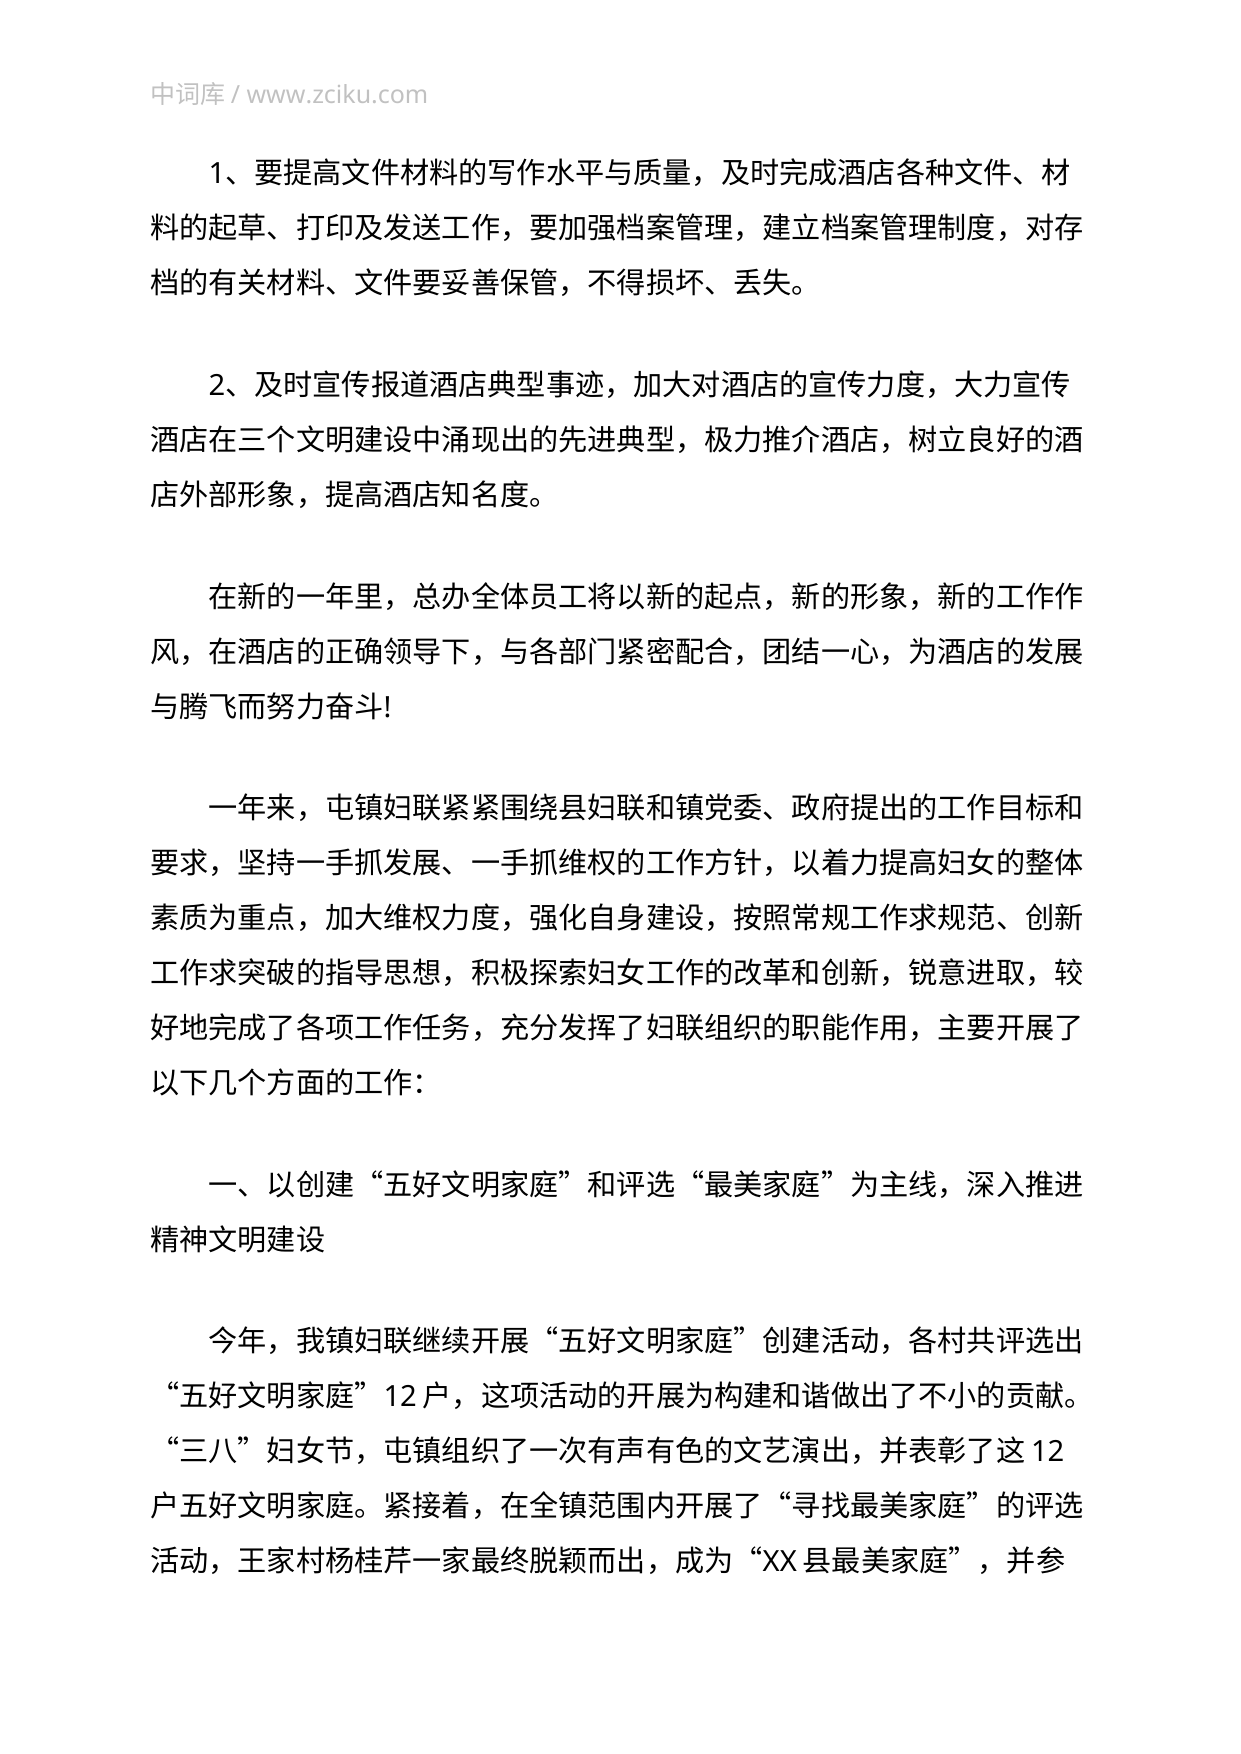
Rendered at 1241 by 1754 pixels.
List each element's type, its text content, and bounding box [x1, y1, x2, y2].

text 一年来，屯镇妇联紧紧围绕县妇联和镇党委、政府提出的工作目标和要求，坚持一手抓发展、一手抓维权的工作方针，以着力提高妇女的整体素质为重点，加大维权力度，强化自身建设，按照常规工作求规范、创新工作求突破的指导思想，积极探索妇女工作的改革和创新，锐意进取，较好地完成了各项工作任务，充分发挥了妇联组织的职能作用，主要开展了以下几个方面的工作： [150, 785, 1090, 1102]
text 一、以创建“五好文明家庭”和评选“最美家庭”为主线，深入推进精神文明建设 [150, 1161, 1090, 1258]
text 1、要提高文件材料的写作水平与质量，及时完成酒店各种文件、材料的起草、打印及发送工作，要加强档案管理，建立档案管理制度，对存档的有关材料、文件要妥善保管，不得损坏、丢失。 [150, 150, 1090, 302]
text 在新的一年里，总办全体员工将以新的起点，新的形象，新的工作作风，在酒店的正确领导下，与各部门紧密配合，团结一心，为酒店的发展与腾飞而努力奋斗! [150, 573, 1090, 726]
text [150, 1318, 1090, 1580]
text 2、及时宣传报道酒店典型事迹，加大对酒店的宣传力度，大力宣传酒店在三个文明建设中涌现出的先进典型，极力推介酒店，树立良好的酒店外部形象，提高酒店知名度。 [150, 362, 1090, 514]
